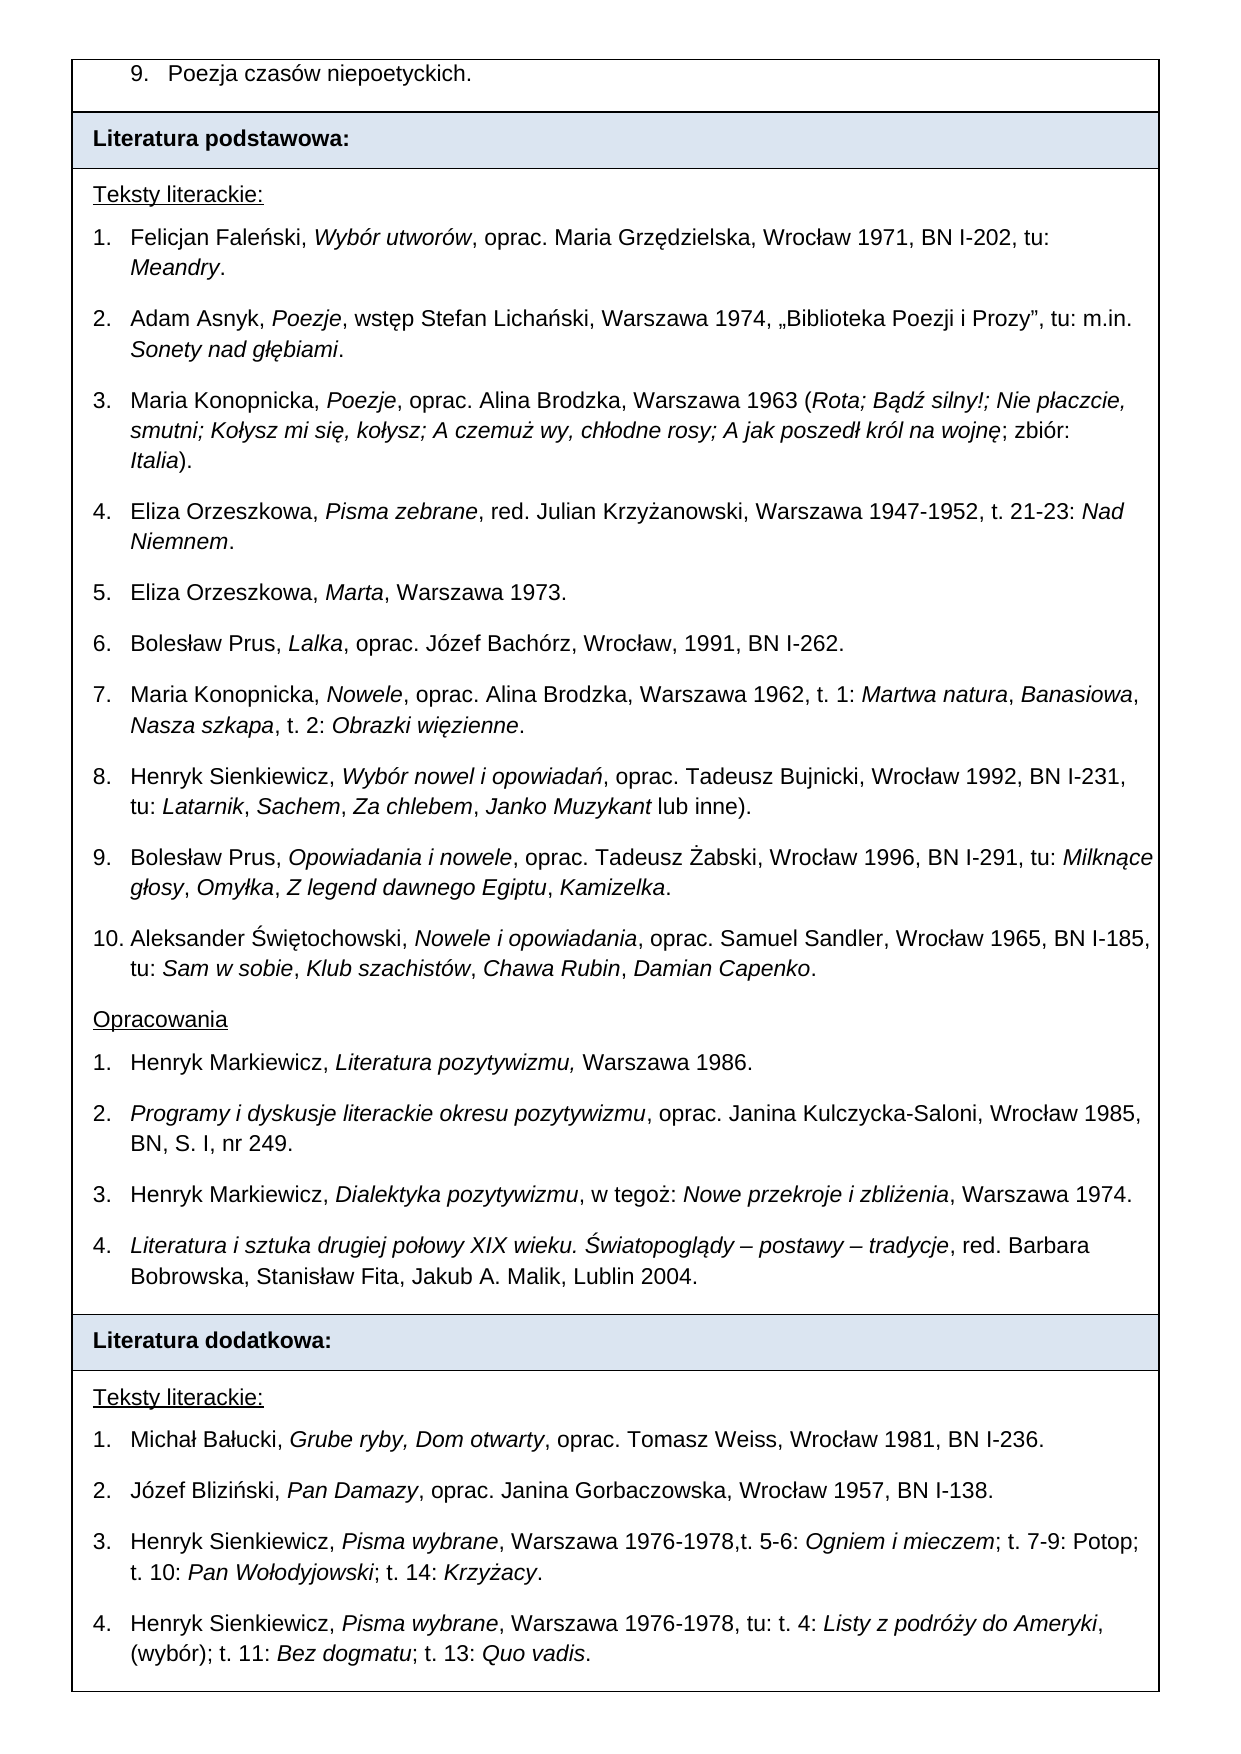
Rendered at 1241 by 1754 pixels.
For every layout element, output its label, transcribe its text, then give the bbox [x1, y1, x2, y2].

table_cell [73, 60, 1158, 111]
table_cell Literatura podstawowa: [73, 113, 1158, 168]
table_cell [73, 1371, 1158, 1691]
table_cell Teksty literackie: Felicjan Faleński, Wybór utworów, oprac. Maria Grzędzielska, Wrocław 1971, BN I-202, tu: Meandry. Adam Asnyk, Poezje, wstęp Stefan Lichański, Warszawa 1974, „Biblioteka Poezji i Prozy”, tu: m.in. Sonety nad głębiami. Maria Konopnicka, Poezje, oprac. Alina Brodzka, Warszawa 1963 (Rota; Bądź silny!; Nie płaczcie, smutni; Kołysz mi się, kołysz; A czemuż wy, chłodne rosy; A jak poszedł król na wojnę; zbiór: Italia). Eliza Orzeszkowa, Pisma zebrane, red. Julian Krzyżanowski, Warszawa 1947-1952, t. 21-23: Nad Niemnem. Eliza Orzeszkowa, Marta, Warszawa 1973. Bolesław Prus, Lalka, oprac. Józef Bachórz, Wrocław, 1991, BN I-262. Maria Konopnicka, Nowele, oprac. Alina Brodzka, Warszawa 1962, t. 1: Martwa natura, Banasiowa, Nasza szkapa, t. 2: Obrazki więzienne. Henryk Sienkiewicz, Wybór nowel i opowiadań, oprac. Tadeusz Bujnicki, Wrocław 1992, BN I-231, tu: Latarnik, Sachem, Za chlebem, Janko Muzykant lub inne). Bolesław Prus, Opowiadania i nowele, oprac. Tadeusz Żabski, Wrocław 1996, BN I-291, tu: Milknące głosy, Omyłka, Z legend dawnego Egiptu, Kamizelka. Aleksander Świętochowski, Nowele i opowiadania, oprac. Samuel Sandler, Wrocław 1965, BN I-185, tu: Sam w sobie, Klub szachistów, Chawa Rubin, Damian Capenko. Opracowania Henryk Markiewicz, Literatura pozytywizmu, Warszawa 1986. Programy i dyskusje literackie okresu pozytywizmu, oprac. Janina Kulczycka-Saloni, Wrocław 1985, BN, S. I, nr 249. Henryk Markiewicz, Dialektyka pozytywizmu, w tegoż: Nowe przekroje i zbliżenia, Warszawa 1974. Literatura i sztuka drugiej połowy XIX wieku. Światopoglądy – postawy – tradycje, red. Barbara Bobrowska, Stanisław Fita, Jakub A. Malik, Lublin 2004. [73, 169, 1158, 1314]
table_cell Literatura dodatkowa: [73, 1315, 1158, 1370]
